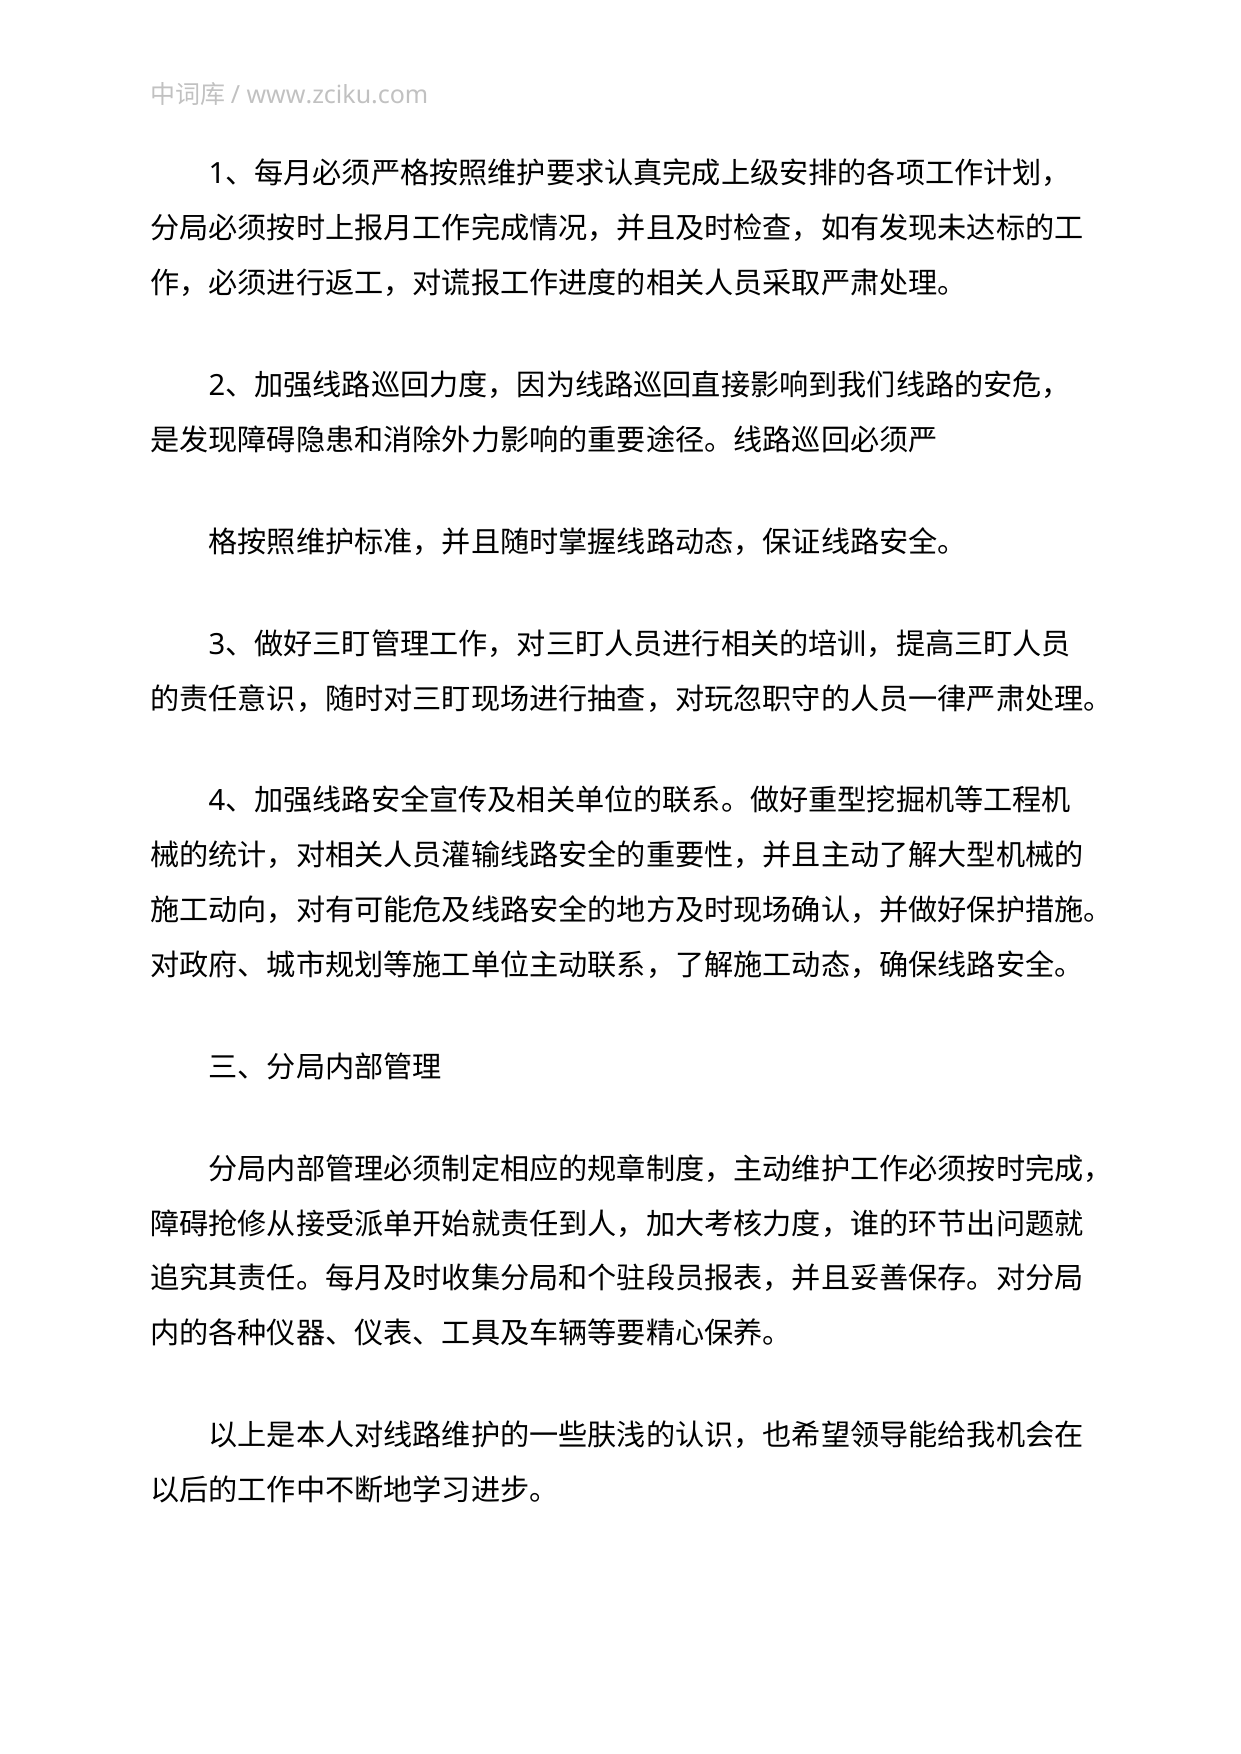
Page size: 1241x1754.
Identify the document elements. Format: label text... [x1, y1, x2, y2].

text 2、加强线路巡回力度，因为线路巡回直接影响到我们线路的安危，是发现障碍隐患和消除外力影响的重要途径。线路巡回必须严 [150, 362, 1090, 459]
text 1、每月必须严格按照维护要求认真完成上级安排的各项工作计划，分局必须按时上报月工作完成情况，并且及时检查，如有发现未达标的工作，必须进行返工，对谎报工作进度的相关人员采取严肃处理。 [150, 150, 1090, 302]
text 4、加强线路安全宣传及相关单位的联系。做好重型挖掘机等工程机械的统计，对相关人员灌输线路安全的重要性，并且主动了解大型机械的施工动向，对有可能危及线路安全的地方及时现场确认，并做好保护措施。对政府、城市规划等施工单位主动联系，了解施工动态，确保线路安全。 [150, 777, 1090, 984]
text 3、做好三盯管理工作，对三盯人员进行相关的培训，提高三盯人员的责任意识，随时对三盯现场进行抽查，对玩忽职守的人员一律严肃处理。 [150, 620, 1090, 717]
text 以上是本人对线路维护的一些肤浅的认识，也希望领导能给我机会在以后的工作中不断地学习进步。 [150, 1412, 1090, 1509]
text 三、分局内部管理 [150, 1043, 1090, 1086]
text 格按照维护标准，并且随时掌握线路动态，保证线路安全。 [150, 518, 1090, 561]
text 分局内部管理必须制定相应的规章制度，主动维护工作必须按时完成，障碍抢修从接受派单开始就责任到人，加大考核力度，谁的环节出问题就追究其责任。每月及时收集分局和个驻段员报表，并且妥善保存。对分局内的各种仪器、仪表、工具及车辆等要精心保养。 [150, 1145, 1090, 1352]
